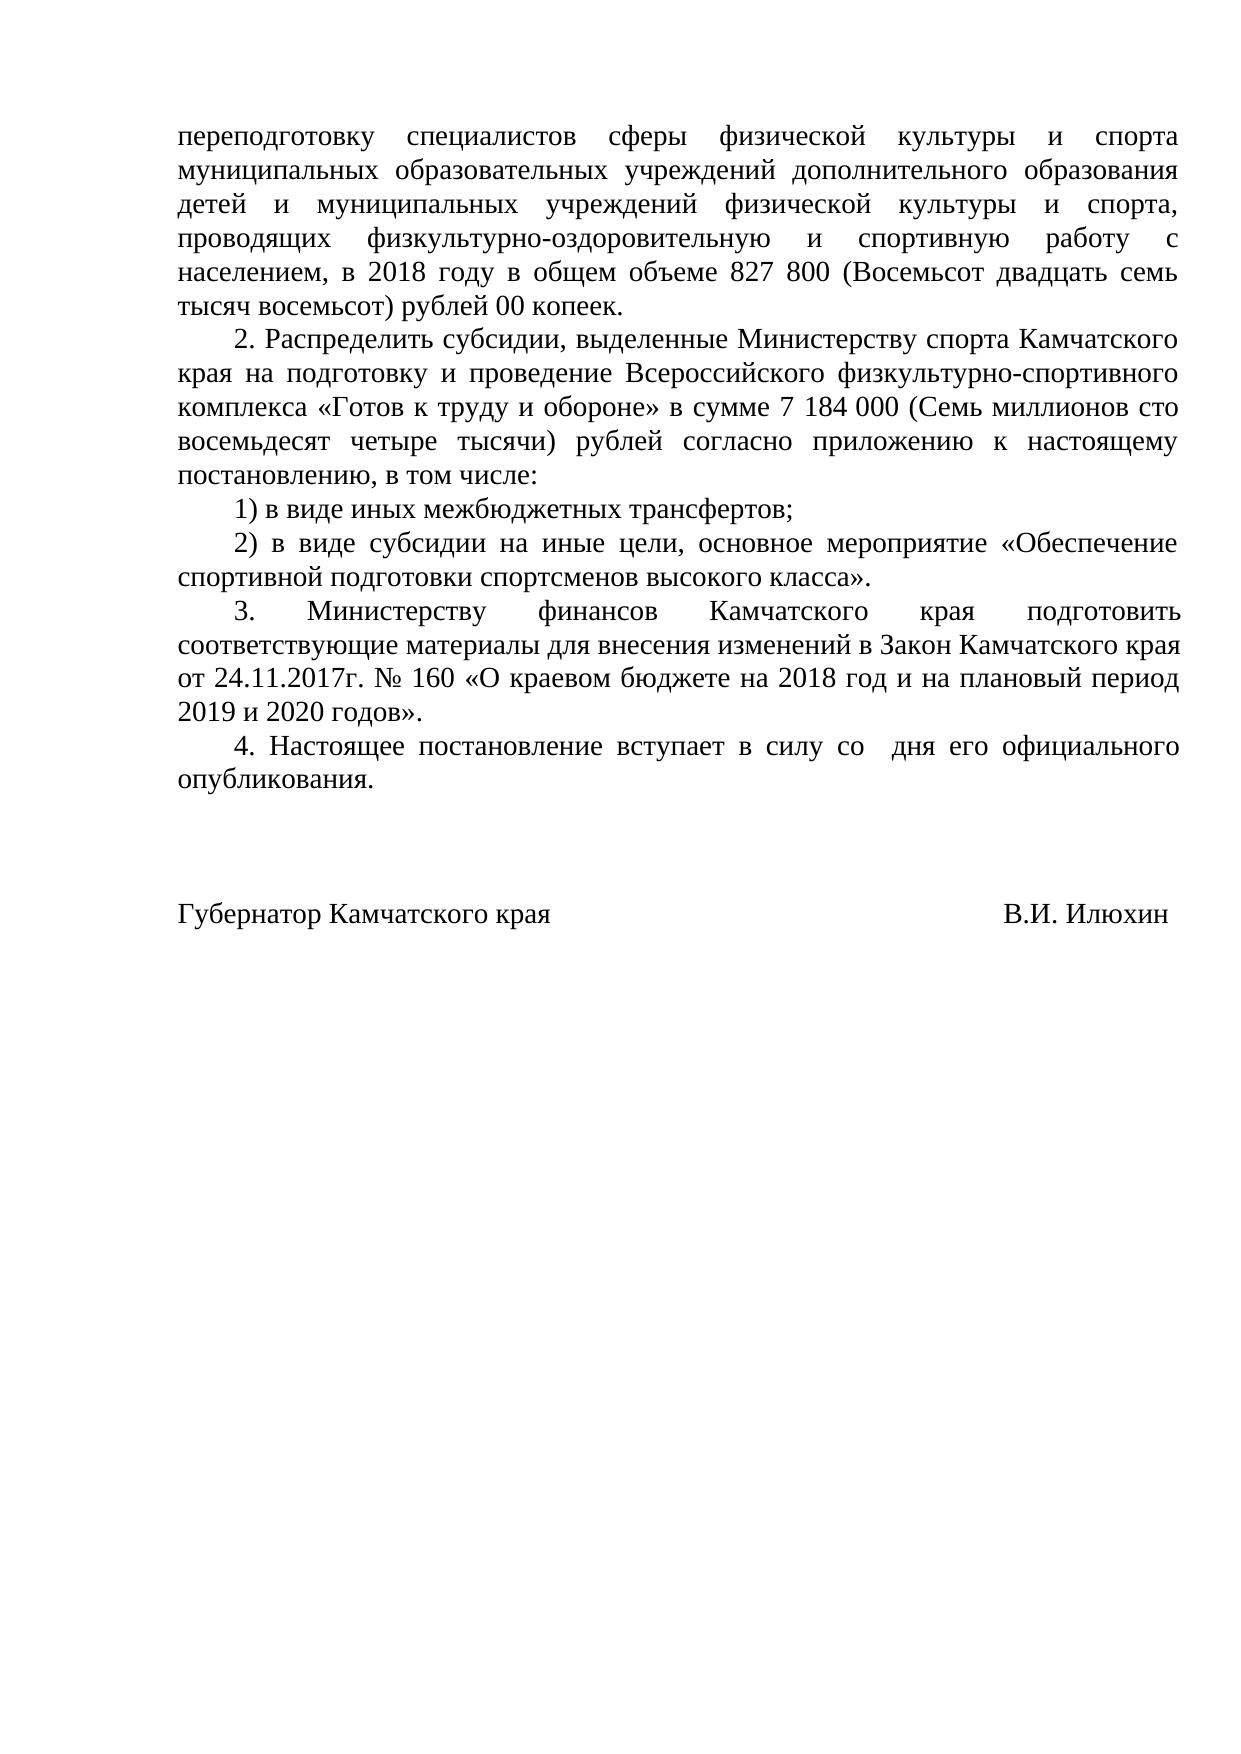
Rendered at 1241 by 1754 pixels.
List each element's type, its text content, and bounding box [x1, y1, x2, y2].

text 2) в виде субсидии на иные цели, основное мероприятие «Обеспечение спортивной подготовки спортсменов высокого класса». [177, 526, 1179, 593]
text Губернатор Камчатского края В.И. Илюхин [177, 897, 1179, 931]
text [177, 118, 1179, 322]
text 3. Министерству финансов Камчатского края подготовить соответствующие материалы для внесения изменений в Закон Камчатского края от 24.11.2017г. № 160 «О краевом бюджете на 2018 год и на плановый период 2019 и 2020 годов». [177, 593, 1181, 728]
text 1) в виде иных межбюджетных трансфертов; [177, 492, 1179, 526]
text 4. Настоящее постановление вступает в силу со дня его официального опубликования. [177, 728, 1181, 795]
text 2. Распределить субсидии, выделенные Министерству спорта Камчатского края на подготовку и проведение Всероссийского физкультурно-спортивного комплекса «Готов к труду и обороне» в сумме 7 184 000 (Семь миллионов сто восемьдесят четыре тысячи) рублей согласно приложению к настоящему постановлению, в том числе: [177, 322, 1179, 492]
